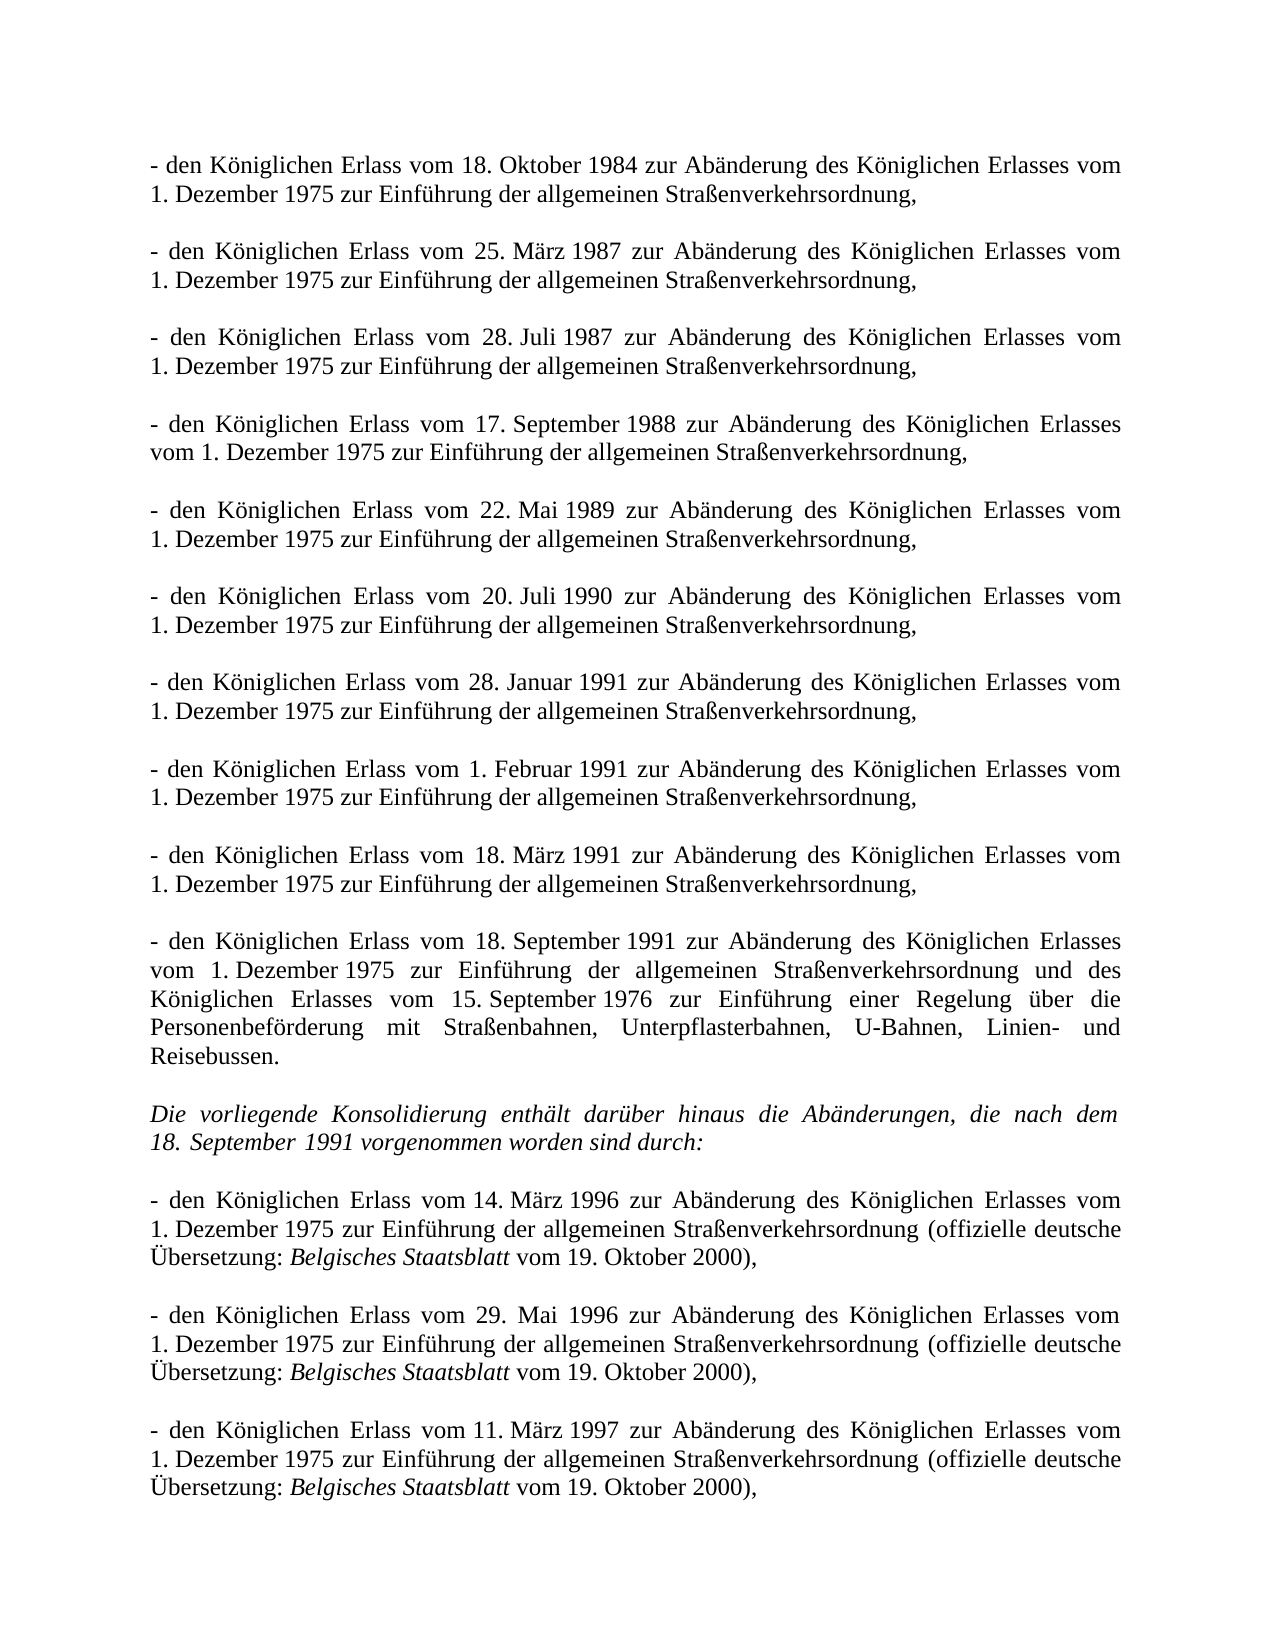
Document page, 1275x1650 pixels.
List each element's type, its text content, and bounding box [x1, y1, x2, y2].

text - den Königlichen Erlass vom 18. September 1991 zur Abänderung des Königlichen Erlasses vom 1. Dezember 1975 zur Einführung der allgemeinen Straßenverkehrsordnung und des Königlichen Erlasses vom 15. September 1976 zur Einführung einer Regelung über die Personenbeförderung mit Straßenbahnen, Unterpflasterbahnen, U-Bahnen, Linien- und Reisebussen. [150, 926, 1122, 1070]
text - den Königlichen Erlass vom 18. Oktober 1984 zur Abänderung des Königlichen Erlasses vom 1. Dezember 1975 zur Einführung der allgemeinen Straßenverkehrsordnung, [150, 150, 1122, 207]
text - den Königlichen Erlass vom 28. Januar 1991 zur Abänderung des Königlichen Erlasses vom 1. Dezember 1975 zur Einführung der allgemeinen Straßenverkehrsordnung, [150, 667, 1122, 725]
text - den Königlichen Erlass vom 22. Mai 1989 zur Abänderung des Königlichen Erlasses vom 1. Dezember 1975 zur Einführung der allgemeinen Straßenverkehrsordnung, [150, 495, 1122, 552]
text - den Königlichen Erlass vom 25. März 1987 zur Abänderung des Königlichen Erlasses vom 1. Dezember 1975 zur Einführung der allgemeinen Straßenverkehrsordnung, [150, 236, 1122, 294]
text - den Königlichen Erlass vom 20. Juli 1990 zur Abänderung des Königlichen Erlasses vom 1. Dezember 1975 zur Einführung der allgemeinen Straßenverkehrsordnung, [150, 581, 1122, 639]
text - den Königlichen Erlass vom 1. Februar 1991 zur Abänderung des Königlichen Erlasses vom 1. Dezember 1975 zur Einführung der allgemeinen Straßenverkehrsordnung, [150, 754, 1122, 811]
text - den Königlichen Erlass vom 14. März 1996 zur Abänderung des Königlichen Erlasses vom 1. Dezember 1975 zur Einführung der allgemeinen Straßenverkehrsordnung (offizielle deutsche Übersetzung: Belgisches Staatsblatt vom 19. Oktober 2000), [150, 1185, 1122, 1271]
text - den Königlichen Erlass vom 28. Juli 1987 zur Abänderung des Königlichen Erlasses vom 1. Dezember 1975 zur Einführung der allgemeinen Straßenverkehrsordnung, [150, 322, 1122, 380]
text - den Königlichen Erlass vom 29. Mai 1996 zur Abänderung des Königlichen Erlasses vom 1. Dezember 1975 zur Einführung der allgemeinen Straßenverkehrsordnung (offizielle deutsche Übersetzung: Belgisches Staatsblatt vom 19. Oktober 2000), [150, 1300, 1122, 1386]
text - den Königlichen Erlass vom 11. März 1997 zur Abänderung des Königlichen Erlasses vom 1. Dezember 1975 zur Einführung der allgemeinen Straßenverkehrsordnung (offizielle deutsche Übersetzung: Belgisches Staatsblatt vom 19. Oktober 2000), [150, 1415, 1122, 1501]
text - den Königlichen Erlass vom 18. März 1991 zur Abänderung des Königlichen Erlasses vom 1. Dezember 1975 zur Einführung der allgemeinen Straßenverkehrsordnung, [150, 840, 1122, 897]
text Die vorliegende Konsolidierung enthält darüber hinaus die Abänderungen, die nach dem 18. September 1991 vorgenommen worden sind durch: [150, 1099, 1122, 1156]
text - den Königlichen Erlass vom 17. September 1988 zur Abänderung des Königlichen Erlasses vom 1. Dezember 1975 zur Einführung der allgemeinen Straßenverkehrsordnung, [150, 409, 1122, 466]
